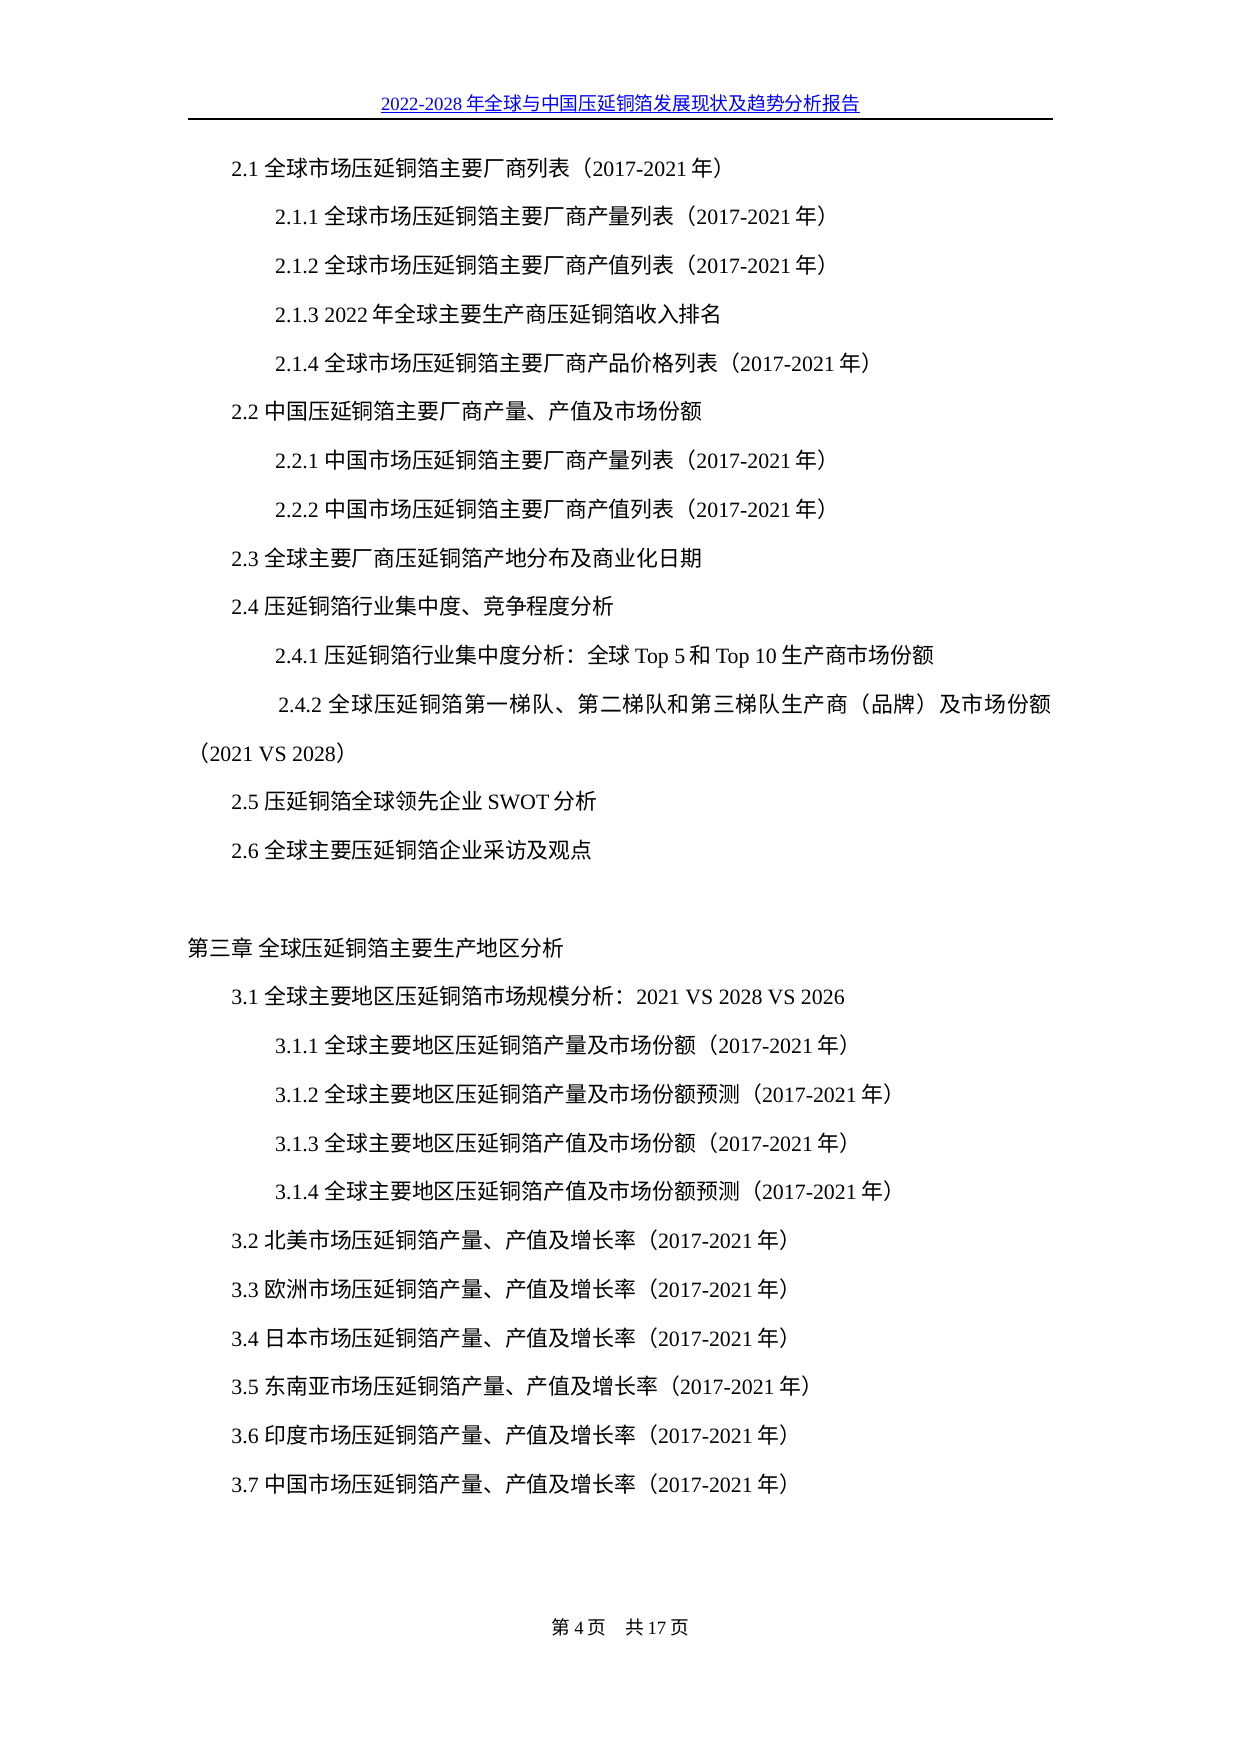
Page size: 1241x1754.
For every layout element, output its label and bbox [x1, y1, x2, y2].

text [187, 150, 1053, 1499]
